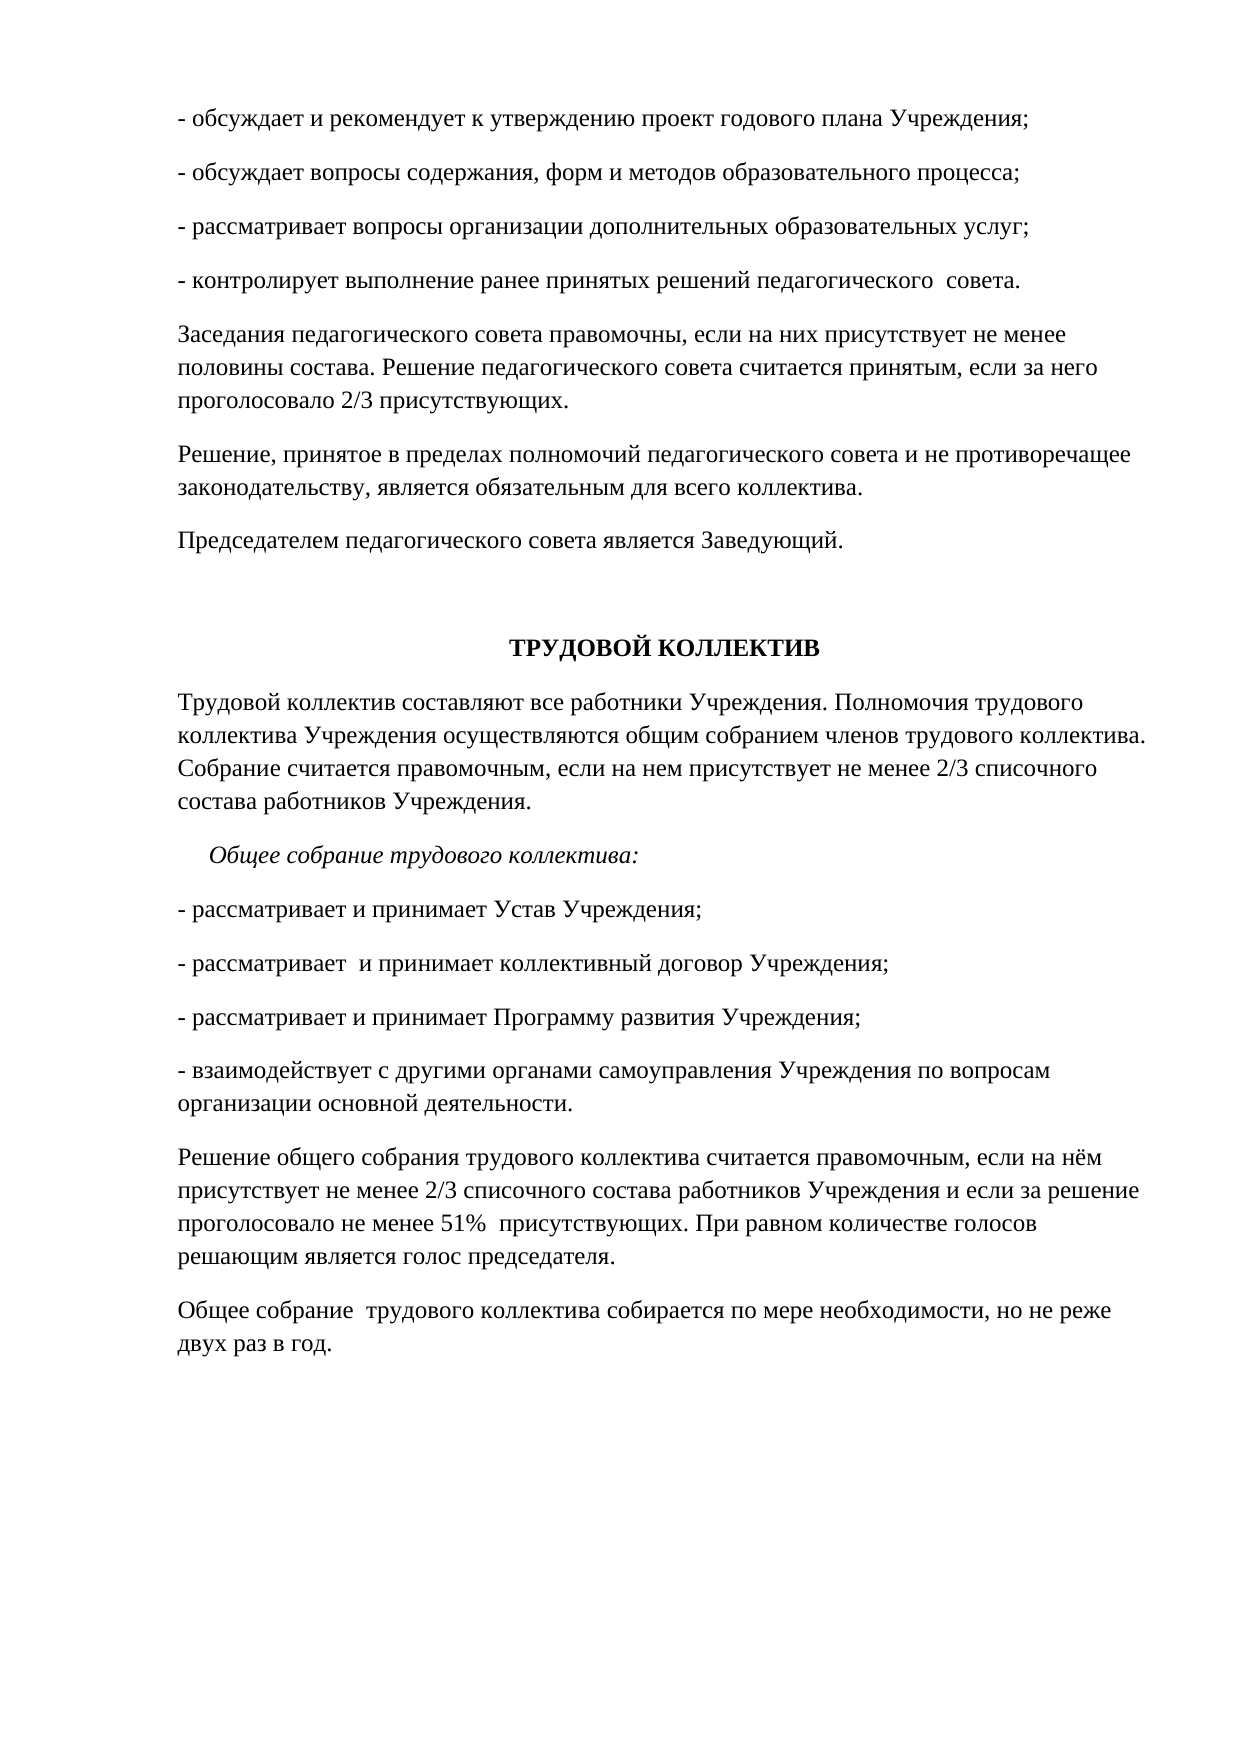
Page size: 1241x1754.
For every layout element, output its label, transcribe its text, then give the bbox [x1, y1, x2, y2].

text - рассматривает и принимает Устав Учреждения; [177, 894, 1152, 923]
text - контролирует выполнение ранее принятых решений педагогического совета. [177, 265, 1152, 294]
text - взаимодействует с другими органами самоуправления Учреждения по вопросам организации основной деятельности. [177, 1055, 1152, 1117]
text Трудовой коллектив составляют все работники Учреждения. Полномочия трудового коллектива Учреждения осуществляются общим собранием членов трудового коллектива. Собрание считается правомочным, если на нем присутствует не менее 2/3 списочного состава работников Учреждения. [177, 687, 1152, 815]
text - обсуждает вопросы содержания, форм и методов образовательного процесса; [177, 157, 1152, 186]
text Общее собрание трудового коллектива собирается по мере необходимости, но не реже двух раз в год. [177, 1295, 1152, 1357]
text - обсуждает и рекомендует к утверждению проект годового плана Учреждения; [177, 103, 1152, 132]
text - рассматривает и принимает Программу развития Учреждения; [177, 1002, 1152, 1030]
text - рассматривает вопросы организации дополнительных образовательных услуг; [177, 211, 1152, 240]
text - рассматривает и принимает коллективный договор Учреждения; [177, 948, 1152, 976]
text Общее собрание трудового коллектива: [177, 840, 1152, 869]
text Заседания педагогического совета правомочны, если на них присутствует не менее половины состава. Решение педагогического совета считается принятым, если за него проголосовало 2/3 присутствующих. [177, 319, 1152, 413]
text Председателем педагогического совета является Заведующий. [177, 526, 1152, 554]
text Решение, принятое в пределах полномочий педагогического совета и не противоречащее законодательству, является обязательным для всего коллектива. [177, 439, 1152, 500]
text ТРУДОВОЙ КОЛЛЕКТИВ [177, 633, 1152, 662]
text Решение общего собрания трудового коллектива считается правомочным, если на нём присутствует не менее 2/3 списочного состава работников Учреждения и если за решение проголосовало не менее 51% присутствующих. При равном количестве голосов решающим является голос председателя. [177, 1142, 1152, 1270]
